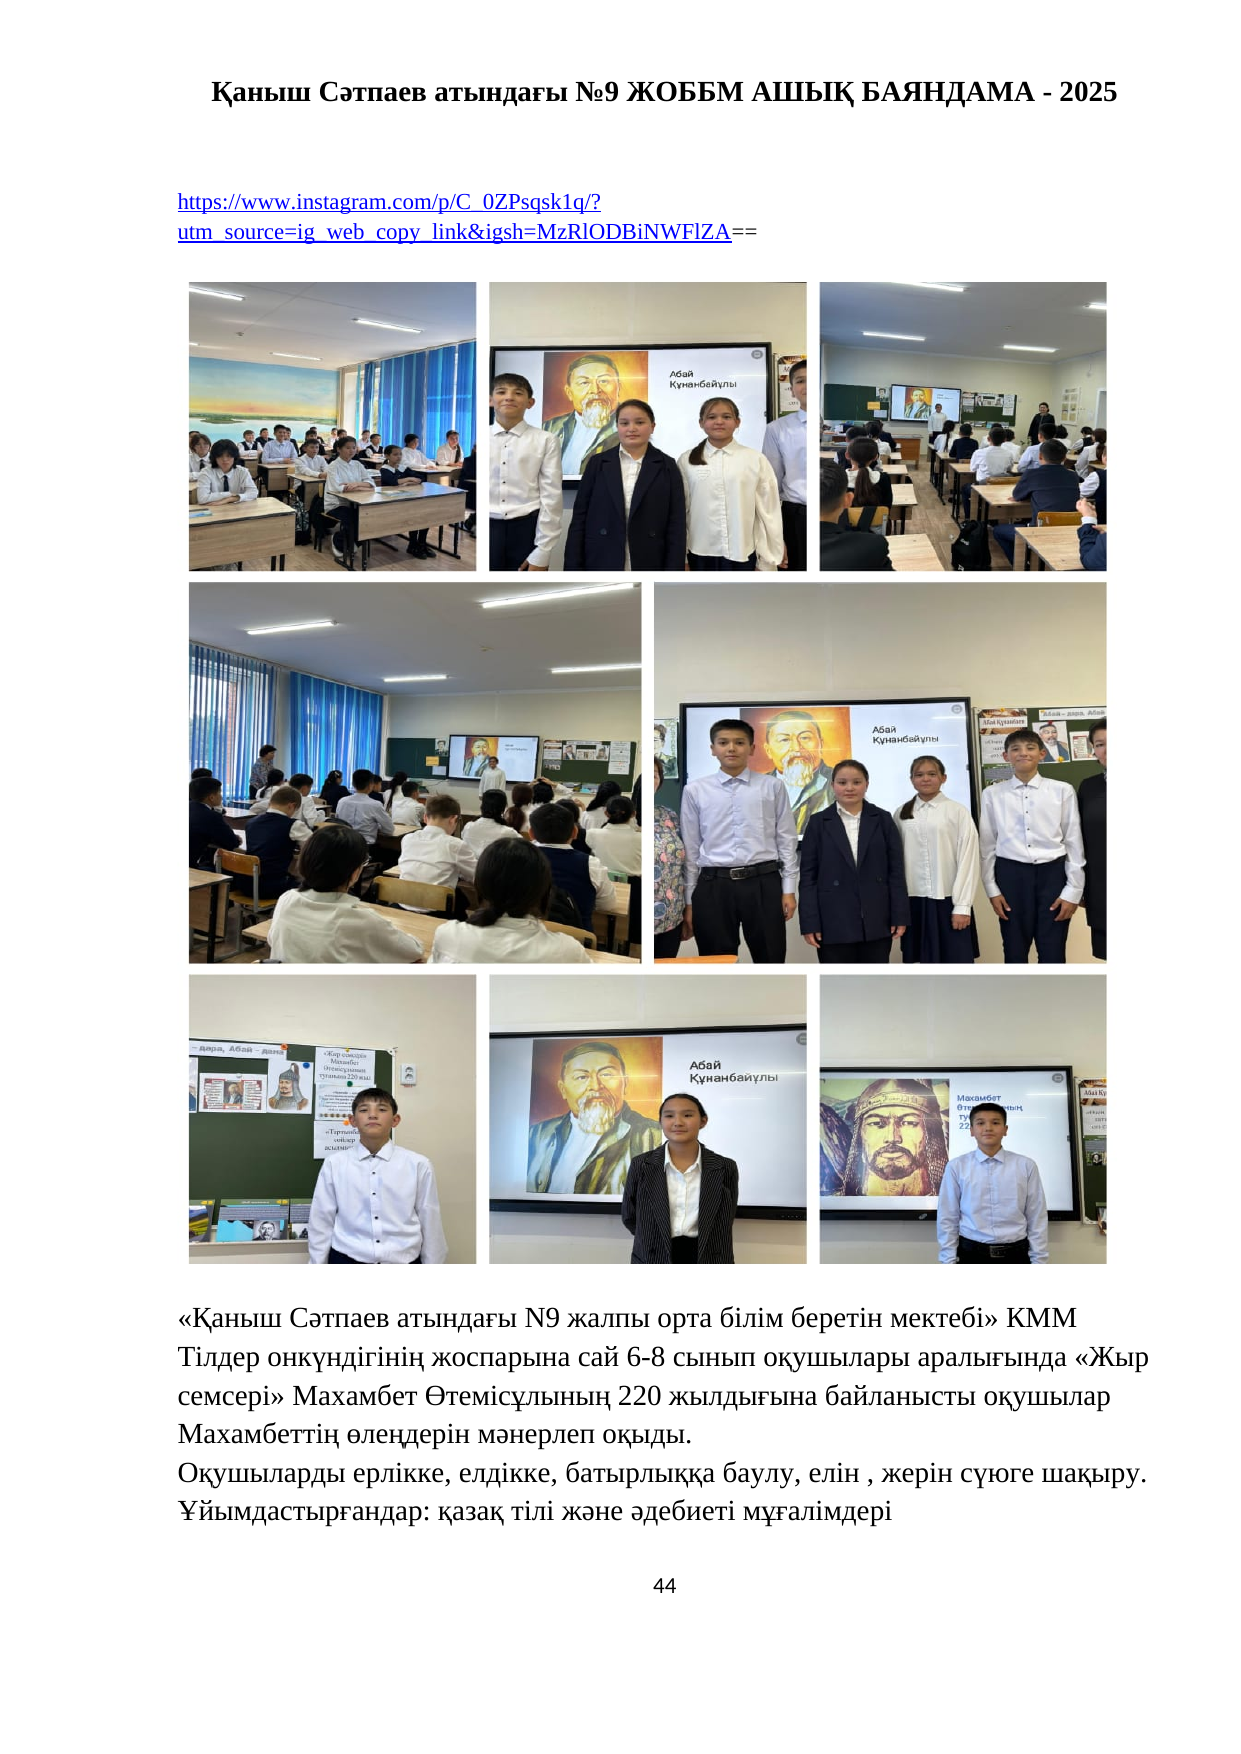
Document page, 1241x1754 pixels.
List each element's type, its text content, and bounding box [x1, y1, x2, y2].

text «Қаныш Сәтпаев атындағы N9 жалпы орта білім беретін мектебі» КММ Тілдер онкүндігінің жоспарына сай 6-8 сынып оқушылары аралығында «Жыр семсері» Махамбет Өтемісұлының 220 жылдығына байланысты оқушылар Махамбеттің өлеңдерін мәнерлеп оқыды. Оқушыларды ерлікке, елдікке, батырлыққа баулу, елін , жерін сүюге шақыру. Ұйымдастырғандар: қазақ тілі және әдебиеті мұғалімдері [177, 1301, 1152, 1527]
picture [177, 269, 1118, 1276]
text https://www.instagram.com/p/C_0ZPsqsk1q/?utm_source=ig_web_copy_link&igsh=MzRlODBiNWFlZA== [177, 188, 1152, 245]
